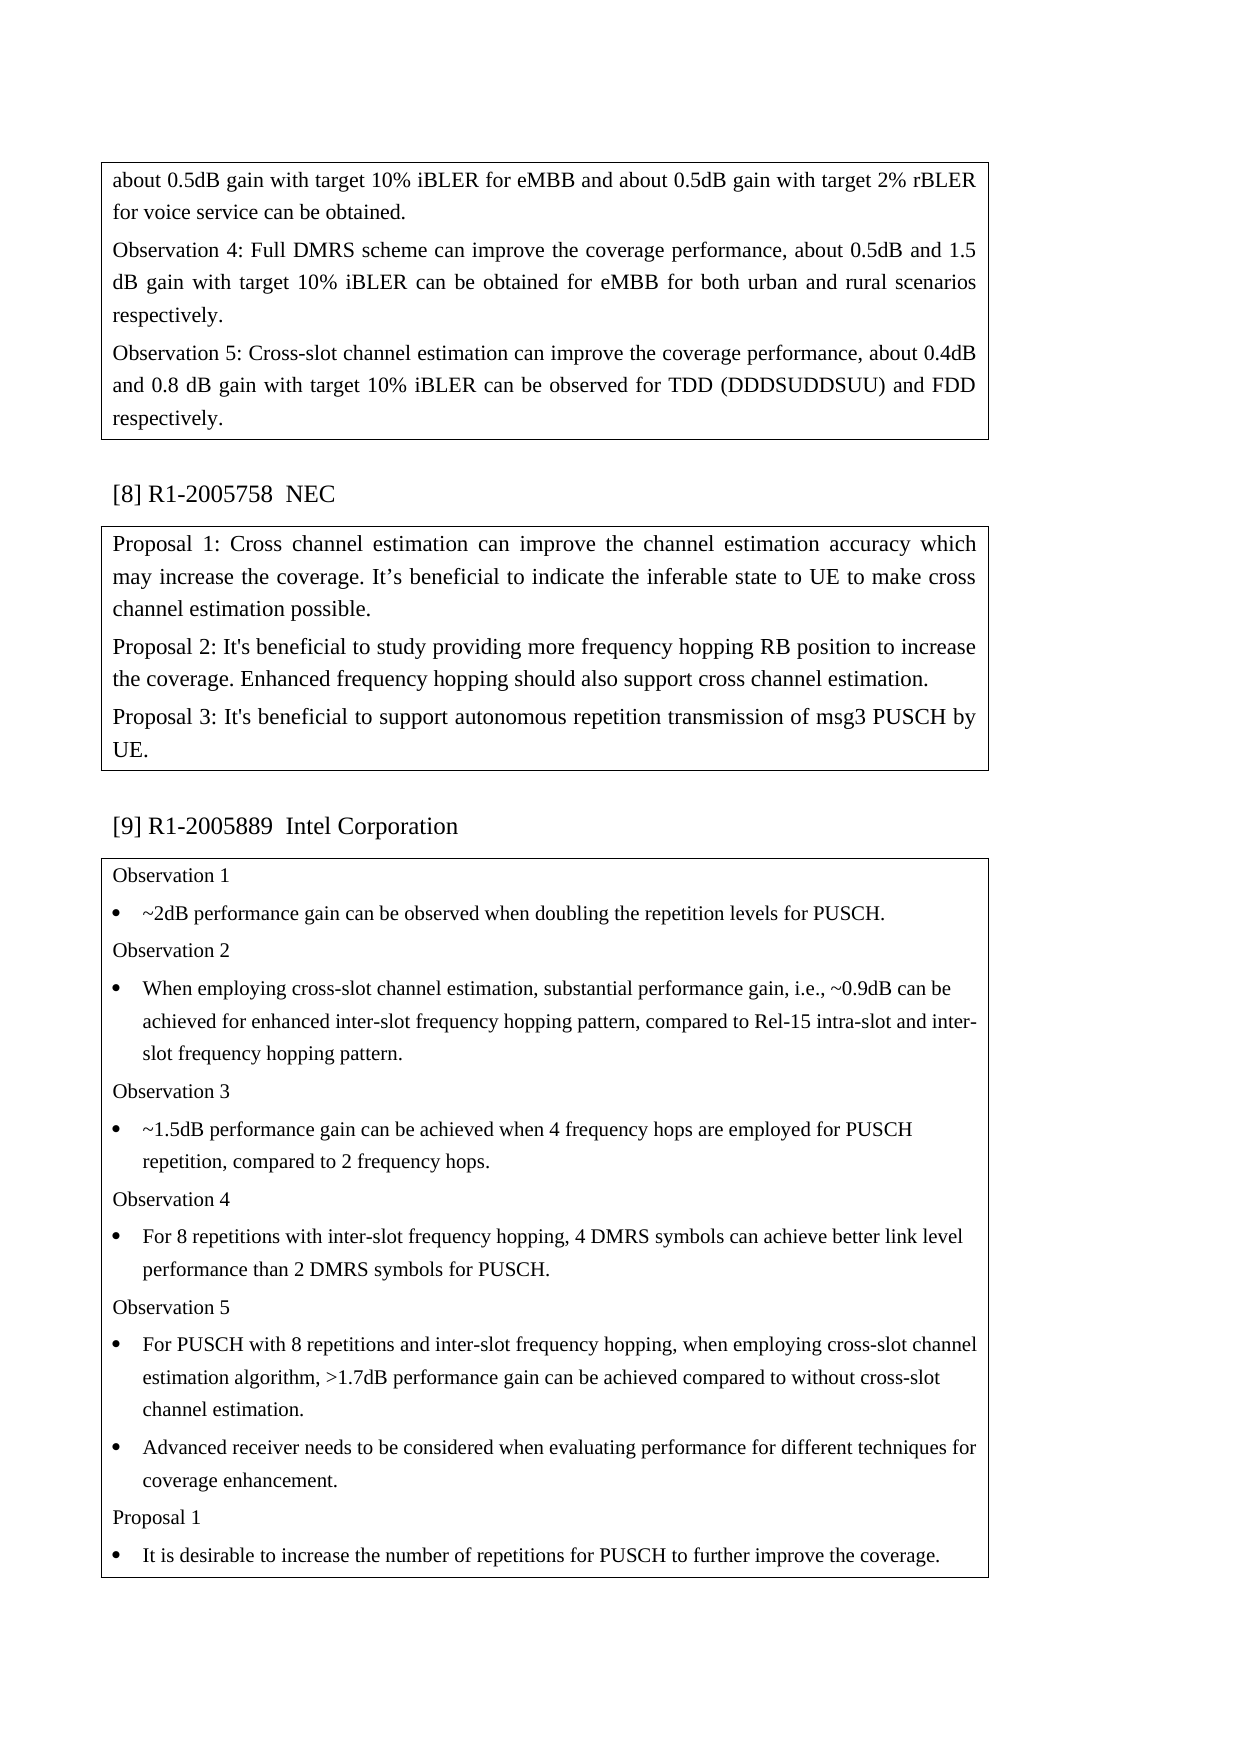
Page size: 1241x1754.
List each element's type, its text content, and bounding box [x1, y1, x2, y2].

subtitle [8] R1-2005758 NEC [112, 477, 1128, 510]
table_header Proposal 1: Cross channel estimation can improve the channel estimation accuracy which may increase the coverage. It’s beneficial to indicate the inferable state to UE to make cross channel estimation possible. Proposal 2: It's beneficial to study providing more frequency hopping RB position to increase the coverage. Enhanced frequency hopping should also support cross channel estimation. Proposal 3: It's beneficial to support autonomous repetition transmission of msg3 PUSCH by UE. [102, 527, 988, 770]
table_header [102, 859, 988, 1577]
subtitle [9] R1-2005889 Intel Corporation [112, 809, 1128, 842]
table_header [102, 163, 988, 439]
